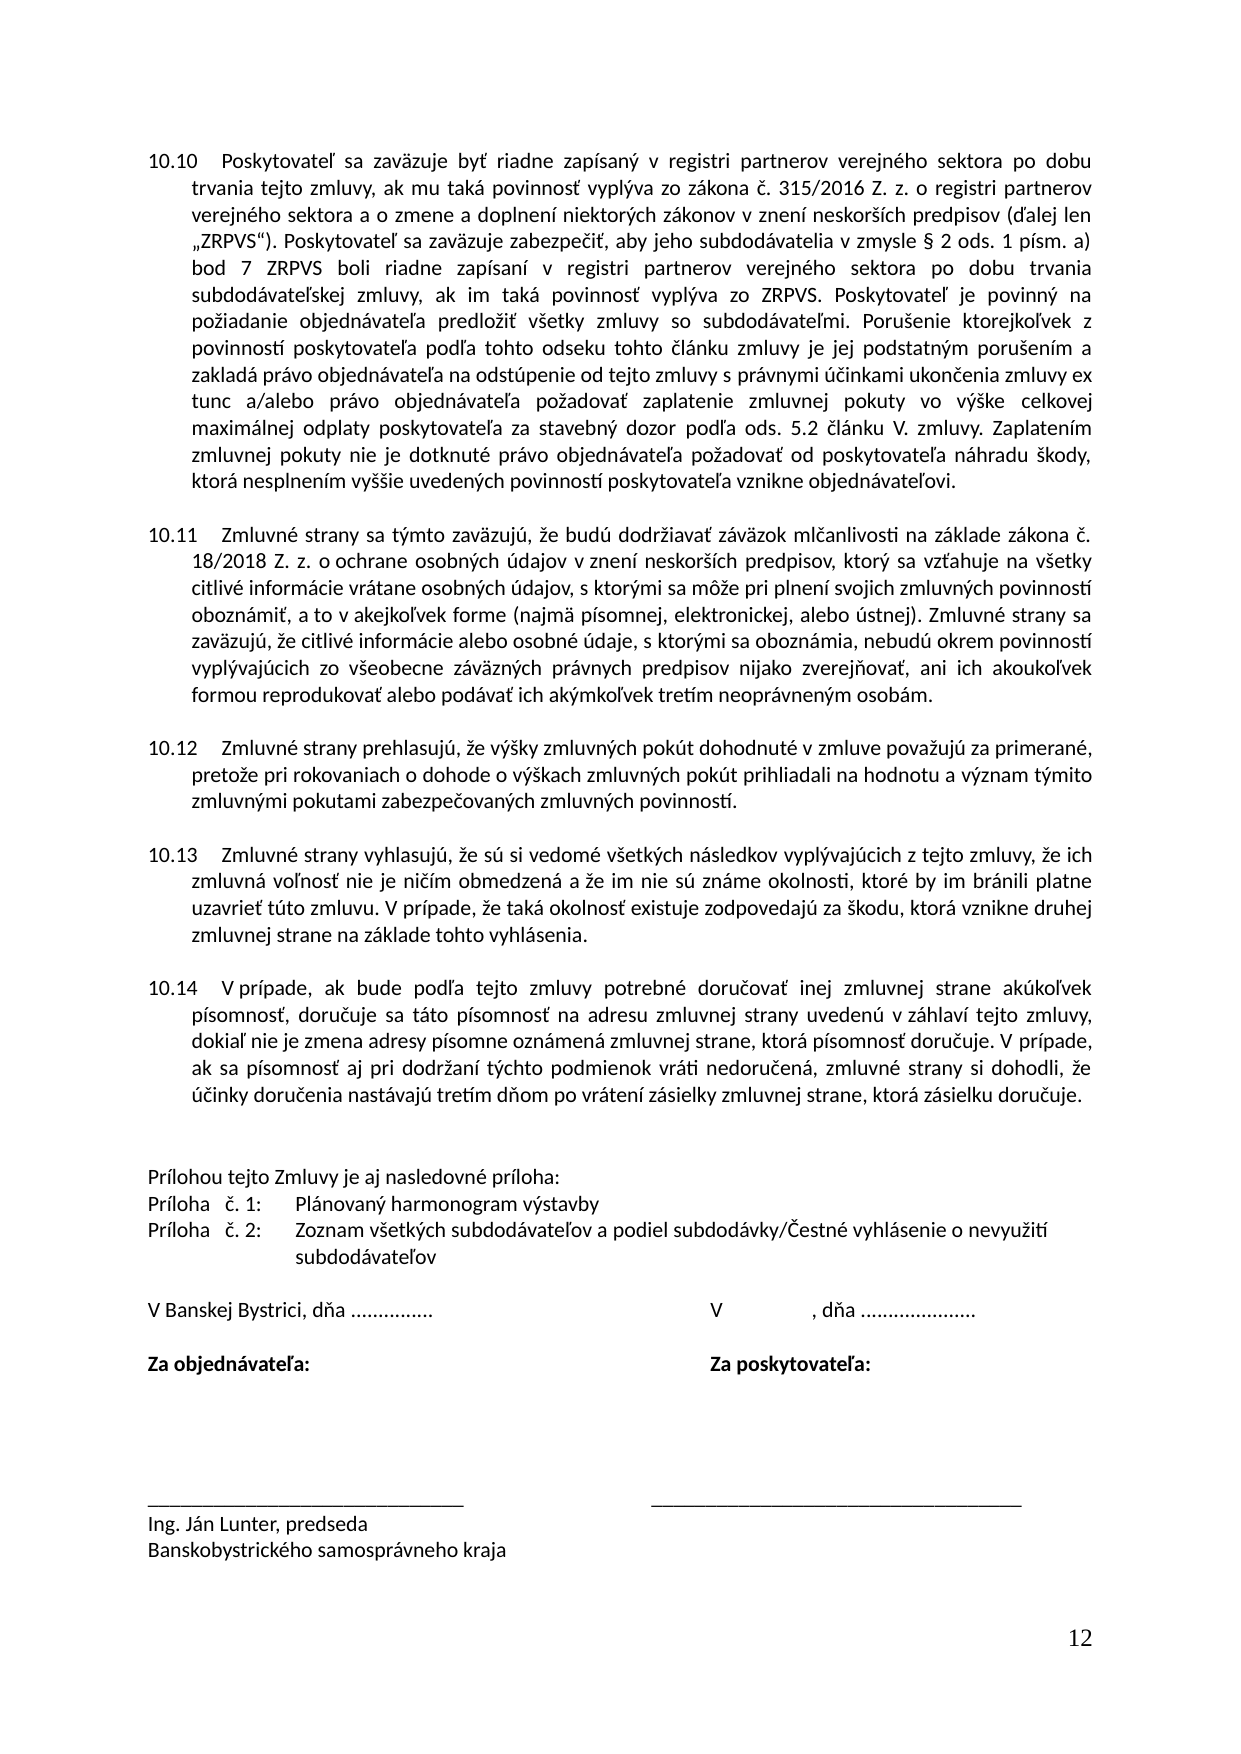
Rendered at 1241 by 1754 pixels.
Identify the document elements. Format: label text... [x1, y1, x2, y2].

list Zmluvné strany prehlasujú, že výšky zmluvných pokút dohodnuté v zmluve považujú za primerané, pretože pri rokovaniach o dohode o výškach zmluvných pokút prihliadali na hodnotu a význam týmito zmluvnými pokutami zabezpečovaných zmluvných povinností. [148, 734, 1093, 814]
text Banskobystrického samosprávneho kraja [148, 1536, 1093, 1563]
text Prílohou tejto Zmluvy je aj nasledovné príloha: [148, 1163, 1093, 1190]
text Ing. Ján Lunter, predseda [148, 1510, 1093, 1536]
text Príloha č. 2: Zoznam všetkých subdodávateľov a podiel subdodávky/Čestné vyhlásenie o nevyužití [148, 1216, 1093, 1243]
text Za objednávateľa: Za poskytovateľa: [148, 1350, 1093, 1376]
text Príloha č. 1: Plánovaný harmonogram výstavby [148, 1190, 1093, 1216]
list Poskytovateľ sa zaväzuje byť riadne zapísaný v registri partnerov verejného sektora po dobu trvania tejto zmluvy, ak mu taká povinnosť vyplýva zo zákona č. 315/2016 Z. z. o registri partnerov verejného sektora a o zmene a doplnení niektorých zákonov v znení neskorších predpisov (ďalej len „ZRPVS“). Poskytovateľ sa zaväzuje zabezpečiť, aby jeho subdodávatelia v zmysle § 2 ods. 1 písm. a) bod 7 ZRPVS boli riadne zapísaní v registri partnerov verejného sektora po dobu trvania subdodávateľskej zmluvy, ak im taká povinnosť vyplýva zo ZRPVS. Poskytovateľ je povinný na požiadanie objednávateľa predložiť všetky zmluvy so subdodávateľmi. Porušenie ktorejkoľvek z povinností poskytovateľa podľa tohto odseku tohto článku zmluvy je jej podstatným porušením a zakladá právo objednávateľa na odstúpenie od tejto zmluvy s právnymi účinkami ukončenia zmluvy ex tunc a/alebo právo objednávateľa požadovať zaplatenie zmluvnej pokuty vo výške celkovej maximálnej odplaty poskytovateľa za stavebný dozor podľa ods. 5.2 článku V. zmluvy. Zaplatením zmluvnej pokuty nie je dotknuté právo objednávateľa požadovať od poskytovateľa náhradu škody, ktorá nesplnením vyššie uvedených povinností poskytovateľa vznikne objednávateľovi. [148, 148, 1093, 494]
list Zmluvné strany vyhlasujú, že sú si vedomé všetkých následkov vyplývajúcich z tejto zmluvy, že ich zmluvná voľnosť nie je ničím obmedzená a že im nie sú známe okolnosti, ktoré by im bránili platne uzavrieť túto zmluvu. V prípade, že taká okolnosť existuje zodpovedajú za škodu, ktorá vznikne druhej zmluvnej strane na základe tohto vyhlásenia. [148, 841, 1093, 948]
text _____________________________ __________________________________ [148, 1483, 1093, 1510]
text V Banskej Bystrici, dňa ............... V , dňa ..................... [148, 1296, 1093, 1323]
text subdodávateľov [148, 1243, 1093, 1270]
list Zmluvné strany sa týmto zaväzujú, že budú dodržiavať záväzok mlčanlivosti na základe zákona č. 18/2018 Z. z. o ochrane osobných údajov v znení neskorších predpisov, ktorý sa vzťahuje na všetky citlivé informácie vrátane osobných údajov, s ktorými sa môže pri plnení svojich zmluvných povinností oboznámiť, a to v akejkoľvek forme (najmä písomnej, elektronickej, alebo ústnej). Zmluvné strany sa zaväzujú, že citlivé informácie alebo osobné údaje, s ktorými sa oboznámia, nebudú okrem povinností vyplývajúcich zo všeobecne záväzných právnych predpisov nijako zverejňovať, ani ich akoukoľvek formou reprodukovať alebo podávať ich akýmkoľvek tretím neoprávneným osobám. [148, 521, 1093, 708]
list V prípade, ak bude podľa tejto zmluvy potrebné doručovať inej zmluvnej strane akúkoľvek písomnosť, doručuje sa táto písomnosť na adresu zmluvnej strany uvedenú v záhlaví tejto zmluvy, dokiaľ nie je zmena adresy písomne oznámená zmluvnej strane, ktorá písomnosť doručuje. V prípade, ak sa písomnosť aj pri dodržaní týchto podmienok vráti nedoručená, zmluvné strany si dohodli, že účinky doručenia nastávajú tretím dňom po vrátení zásielky zmluvnej strane, ktorá zásielku doručuje. [148, 974, 1093, 1108]
